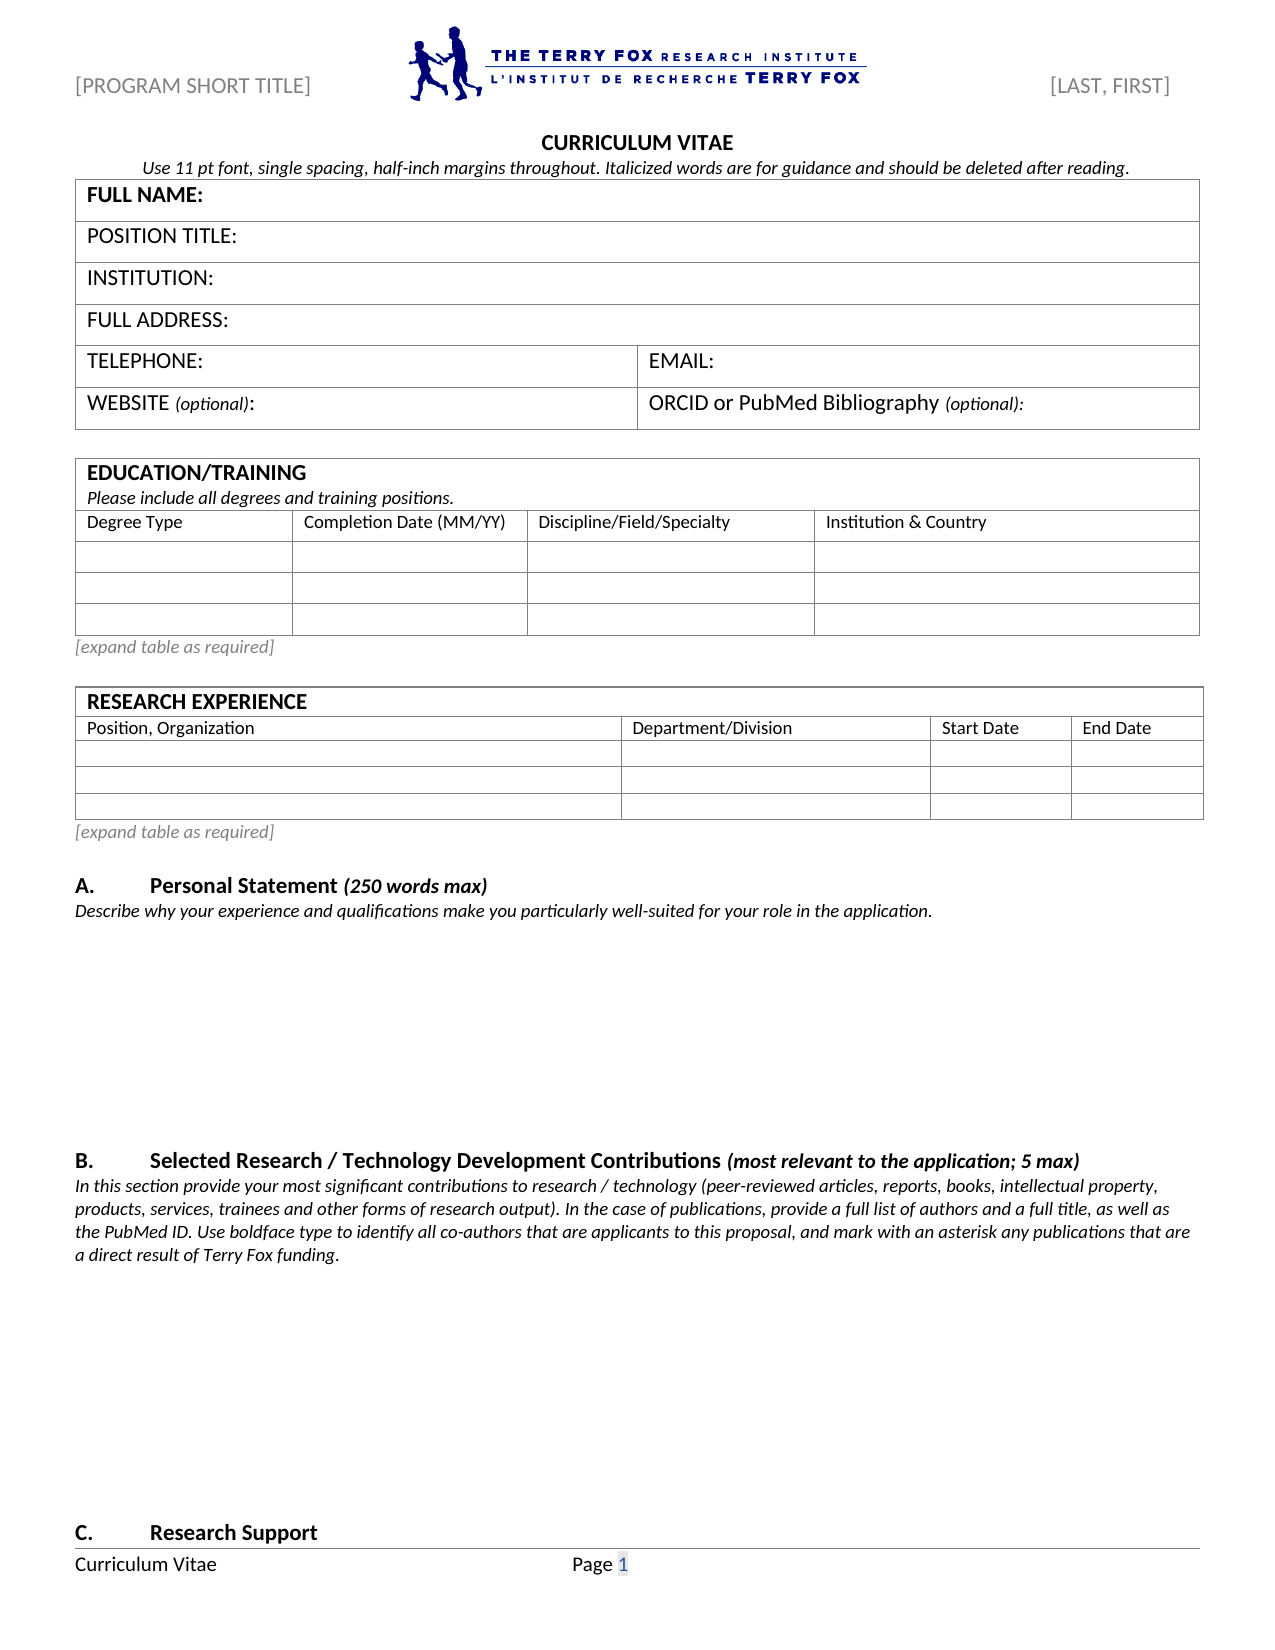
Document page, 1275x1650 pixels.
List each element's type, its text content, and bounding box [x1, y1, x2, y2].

table_cell [815, 573, 1199, 603]
table_cell [293, 542, 527, 572]
table_cell [622, 741, 930, 766]
text [expand table as required] [75, 636, 1200, 658]
table_cell Completion Date (MM/YY) [293, 511, 527, 541]
table_cell POSITION TITLE: [76, 222, 1199, 262]
table_header FULL NAME: [76, 180, 1199, 221]
text B. Selected Research / Technology Development Contributions (most relevant to the application; 5 max) [75, 1146, 1200, 1174]
text [expand table as required] [75, 820, 1200, 843]
table_cell [931, 741, 1071, 766]
table_cell [622, 794, 930, 819]
table_cell INSTITUTION: [76, 263, 1199, 304]
table_cell [931, 767, 1071, 792]
table_cell [815, 542, 1199, 572]
table_cell [76, 794, 621, 819]
table_cell [76, 573, 292, 603]
table_cell TELEPHONE: [76, 346, 637, 387]
table_cell [528, 542, 814, 572]
text Describe why your experience and qualifications make you particularly well-suited for your role in the application. [75, 899, 1200, 922]
table_cell [1072, 767, 1203, 792]
text In this section provide your most significant contributions to research / technology (peer-reviewed articles, reports, books, intellectual property, products, services, trainees and other forms of research output). In the case of publications, provide a full list of authors and a full title, as well as the PubMed ID. Use boldface type to identify all co-authors that are applicants to this proposal, and mark with an asterisk any publications that are a direct result of Terry Fox funding. [75, 1174, 1200, 1266]
table_cell Start Date [931, 717, 1071, 739]
text A. Personal Statement (250 words max) [75, 871, 1200, 899]
table_header EDUCATION/TRAINING Please include all degrees and training positions. [76, 459, 1199, 509]
table_cell [1072, 741, 1203, 766]
table_cell Department/Division [622, 717, 930, 739]
table_cell [293, 604, 527, 634]
table_cell [76, 542, 292, 572]
table_cell [76, 741, 621, 766]
picture [408, 26, 867, 101]
table_cell [622, 767, 930, 792]
table_cell EMAIL: [638, 346, 1199, 387]
table_cell Degree Type [76, 511, 292, 541]
table_cell [76, 604, 292, 634]
table_cell WEBSITE (optional): [76, 388, 637, 428]
table_header RESEARCH EXPERIENCE [76, 688, 1203, 716]
text CURRICULUM VITAE [75, 128, 1200, 156]
table_cell ORCID or PubMed Bibliography (optional): [638, 388, 1199, 428]
text Use 11 pt font, single spacing, half-inch margins throughout. Italicized words are for guidance and should be deleted after reading. [75, 156, 1200, 179]
table_cell [1072, 794, 1203, 819]
table_cell Institution & Country [815, 511, 1199, 541]
table_cell [528, 604, 814, 634]
table_cell End Date [1072, 717, 1203, 739]
table_cell [528, 573, 814, 603]
table_cell [293, 573, 527, 603]
table_cell Position, Organization [76, 717, 621, 739]
table_cell [815, 604, 1199, 634]
table_cell Discipline/Field/Specialty [528, 511, 814, 541]
table_cell [76, 767, 621, 792]
text C. Research Support [75, 1518, 1200, 1546]
table_cell FULL ADDRESS: [76, 305, 1199, 345]
table_cell [931, 794, 1071, 819]
